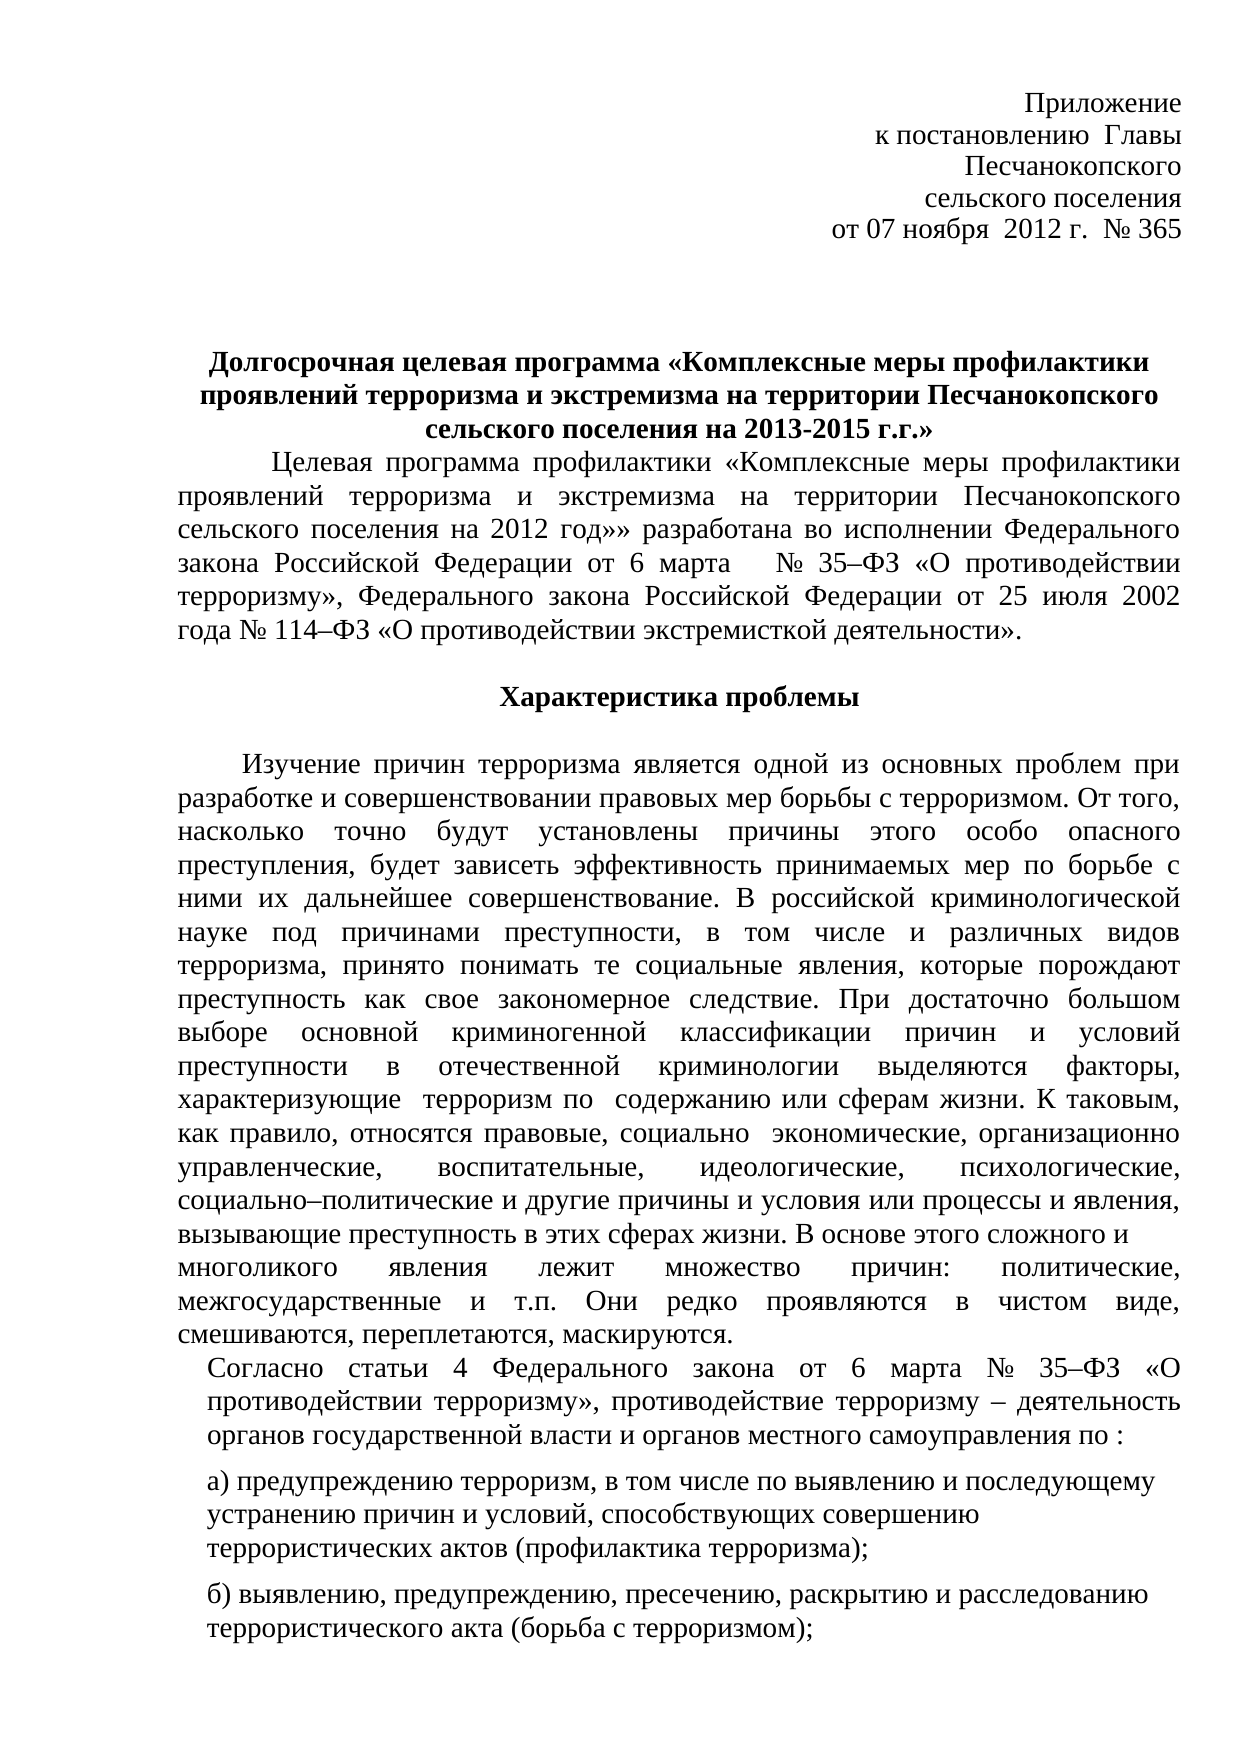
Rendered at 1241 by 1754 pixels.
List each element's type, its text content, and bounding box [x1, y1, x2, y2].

text а) предупреждению терроризм, в том числе по выявлению и последующему устранению причин и условий, способствующих совершению террористических актов (профилактика терроризма); [207, 1463, 1181, 1564]
text Согласно статьи 4 Федерального закона от 6 марта № 35–ФЗ «О противодействии терроризму», противодействие терроризму – деятельность органов государственной власти и органов местного самоуправления по : [207, 1350, 1181, 1451]
text Характеристика проблемы [177, 679, 1181, 713]
text к постановлению Главы [775, 119, 1182, 151]
text сельского поселения [775, 182, 1182, 214]
text Долгосрочная целевая программа «Комплексные меры профилактики проявлений терроризма и экстремизма на территории Песчанокопского сельского поселения на 2013-2015 г.г.» [177, 344, 1181, 444]
text Изучение причин терроризма является одной из основных проблем при разработке и совершенствовании правовых мер борьбы с терроризмом. От того, насколько точно будут установлены причины этого особо опасного преступления, будет зависеть эффективность принимаемых мер по борьбе с ними их дальнейшее совершенствование. В российской криминологической науке под причинами преступности, в том числе и различных видов терроризма, принято понимать те социальные явления, которые порождают преступность как свое закономерное следствие. При достаточно большом выборе основной криминогенной классификации причин и условий преступности в отечественной криминологии выделяются факторы, характеризующие терроризм по содержанию или сферам жизни. К таковым, как правило, относятся правовые, социально экономические, организационно управленческие, воспитательные, идеологические, психологические, социально–политические и другие причины и условия или процессы и явления, вызывающие преступность в этих сферах жизни. В основе этого сложного и [177, 746, 1181, 1249]
text Целевая программа профилактики «Комплексные меры профилактики проявлений терроризма и экстремизма на территории Песчанокопского сельского поселения на 2012 год»» разработана во исполнении Федерального закона Российской Федерации от 6 марта № 35–ФЗ «О противодействии терроризму», Федерального закона Российской Федерации от 25 июля 2002 года № 114–ФЗ «О противодействии экстремисткой деятельности». [177, 444, 1181, 646]
text от 07 ноября 2012 г. № 365 [775, 214, 1182, 245]
text б) выявлению, предупреждению, пресечению, раскрытию и расследованию террористического акта (борьба с терроризмом); [207, 1576, 1181, 1643]
text многоликого явления лежит множество причин: политические, межгосударственные и т.п. Они редко проявляются в чистом виде, смешиваются, переплетаются, маскируются. [177, 1249, 1181, 1350]
text Приложение [775, 88, 1182, 119]
text Песчанокопского [775, 151, 1182, 182]
